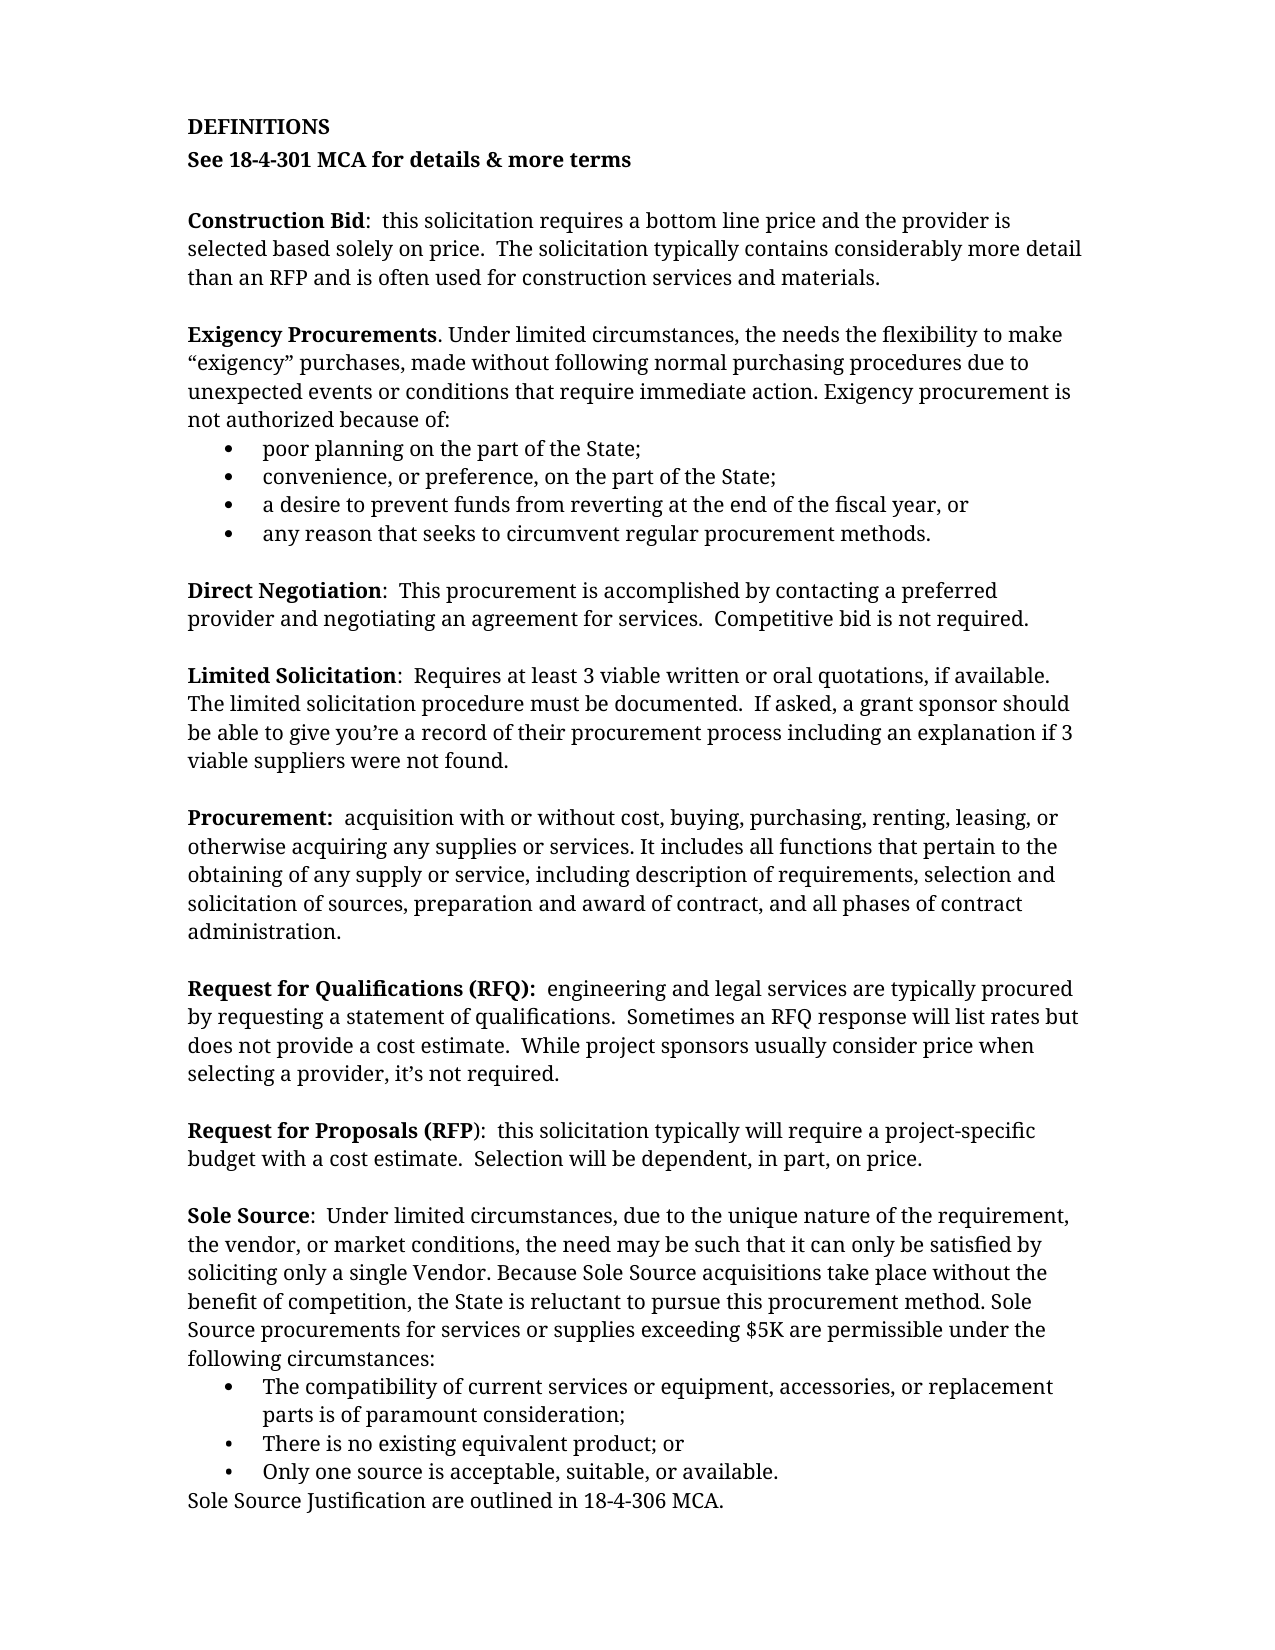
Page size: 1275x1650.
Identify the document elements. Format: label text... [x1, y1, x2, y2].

list The compatibility of current services or equipment, accessories, or replacement parts is of paramount consideration; [225, 1372, 1087, 1429]
text Exigency Procurements. Under limited circumstances, the needs the flexibility to make [187, 320, 1087, 348]
text Direct Negotiation: This procurement is accomplished by contacting a preferred provider and negotiating an agreement for services. Competitive bid is not required. [187, 576, 1087, 633]
list poor planning on the part of the State; [225, 434, 1087, 462]
list convenience, or preference, on the part of the State; [225, 462, 1087, 491]
text Sole Source Justification are outlined in 18-4-306 MCA. [187, 1486, 1087, 1514]
text See 18-4-301 MCA for details & more terms [187, 145, 1087, 173]
text not authorized because of: [187, 405, 1087, 434]
text Request for Proposals (RFP): this solicitation typically will require a project-specific budget with a cost estimate. Selection will be dependent, in part, on price. [187, 1116, 1087, 1173]
text DEFINITIONS [187, 112, 1087, 141]
list any reason that seeks to circumvent regular procurement methods. [225, 519, 1087, 547]
list There is no existing equivalent product; or [225, 1429, 1087, 1457]
text Request for Qualifications (RFQ): engineering and legal services are typically procured by requesting a statement of qualifications. Sometimes an RFQ response will list rates but does not provide a cost estimate. While project sponsors usually consider price when selecting a provider, it’s not required. [187, 974, 1087, 1088]
text “exigency” purchases, made without following normal purchasing procedures due to [187, 348, 1087, 377]
text Sole Source: Under limited circumstances, due to the unique nature of the requirement, the vendor, or market conditions, the need may be such that it can only be satisfied by soliciting only a single Vendor. Because Sole Source acquisitions take place without the benefit of competition, the State is reluctant to pursue this procurement method. Sole Source procurements for services or supplies exceeding $5K are permissible under the following circumstances: [187, 1201, 1087, 1372]
text unexpected events or conditions that require immediate action. Exigency procurement is [187, 377, 1087, 405]
text Procurement: acquisition with or without cost, buying, purchasing, renting, leasing, or otherwise acquiring any supplies or services. It includes all functions that pertain to the obtaining of any supply or service, including description of requirements, selection and solicitation of sources, preparation and award of contract, and all phases of contract administration. [187, 803, 1087, 946]
list Only one source is acceptable, suitable, or available. [225, 1457, 1087, 1486]
list a desire to prevent funds from reverting at the end of the fiscal year, or [225, 491, 1087, 519]
text Construction Bid: this solicitation requires a bottom line price and the provider is selected based solely on price. The solicitation typically contains considerably more detail than an RFP and is often used for construction services and materials. [187, 206, 1087, 291]
text Limited Solicitation: Requires at least 3 viable written or oral quotations, if available. The limited solicitation procedure must be documented. If asked, a grant sponsor should be able to give you’re a record of their procurement process including an explanation if 3 viable suppliers were not found. [187, 661, 1087, 775]
